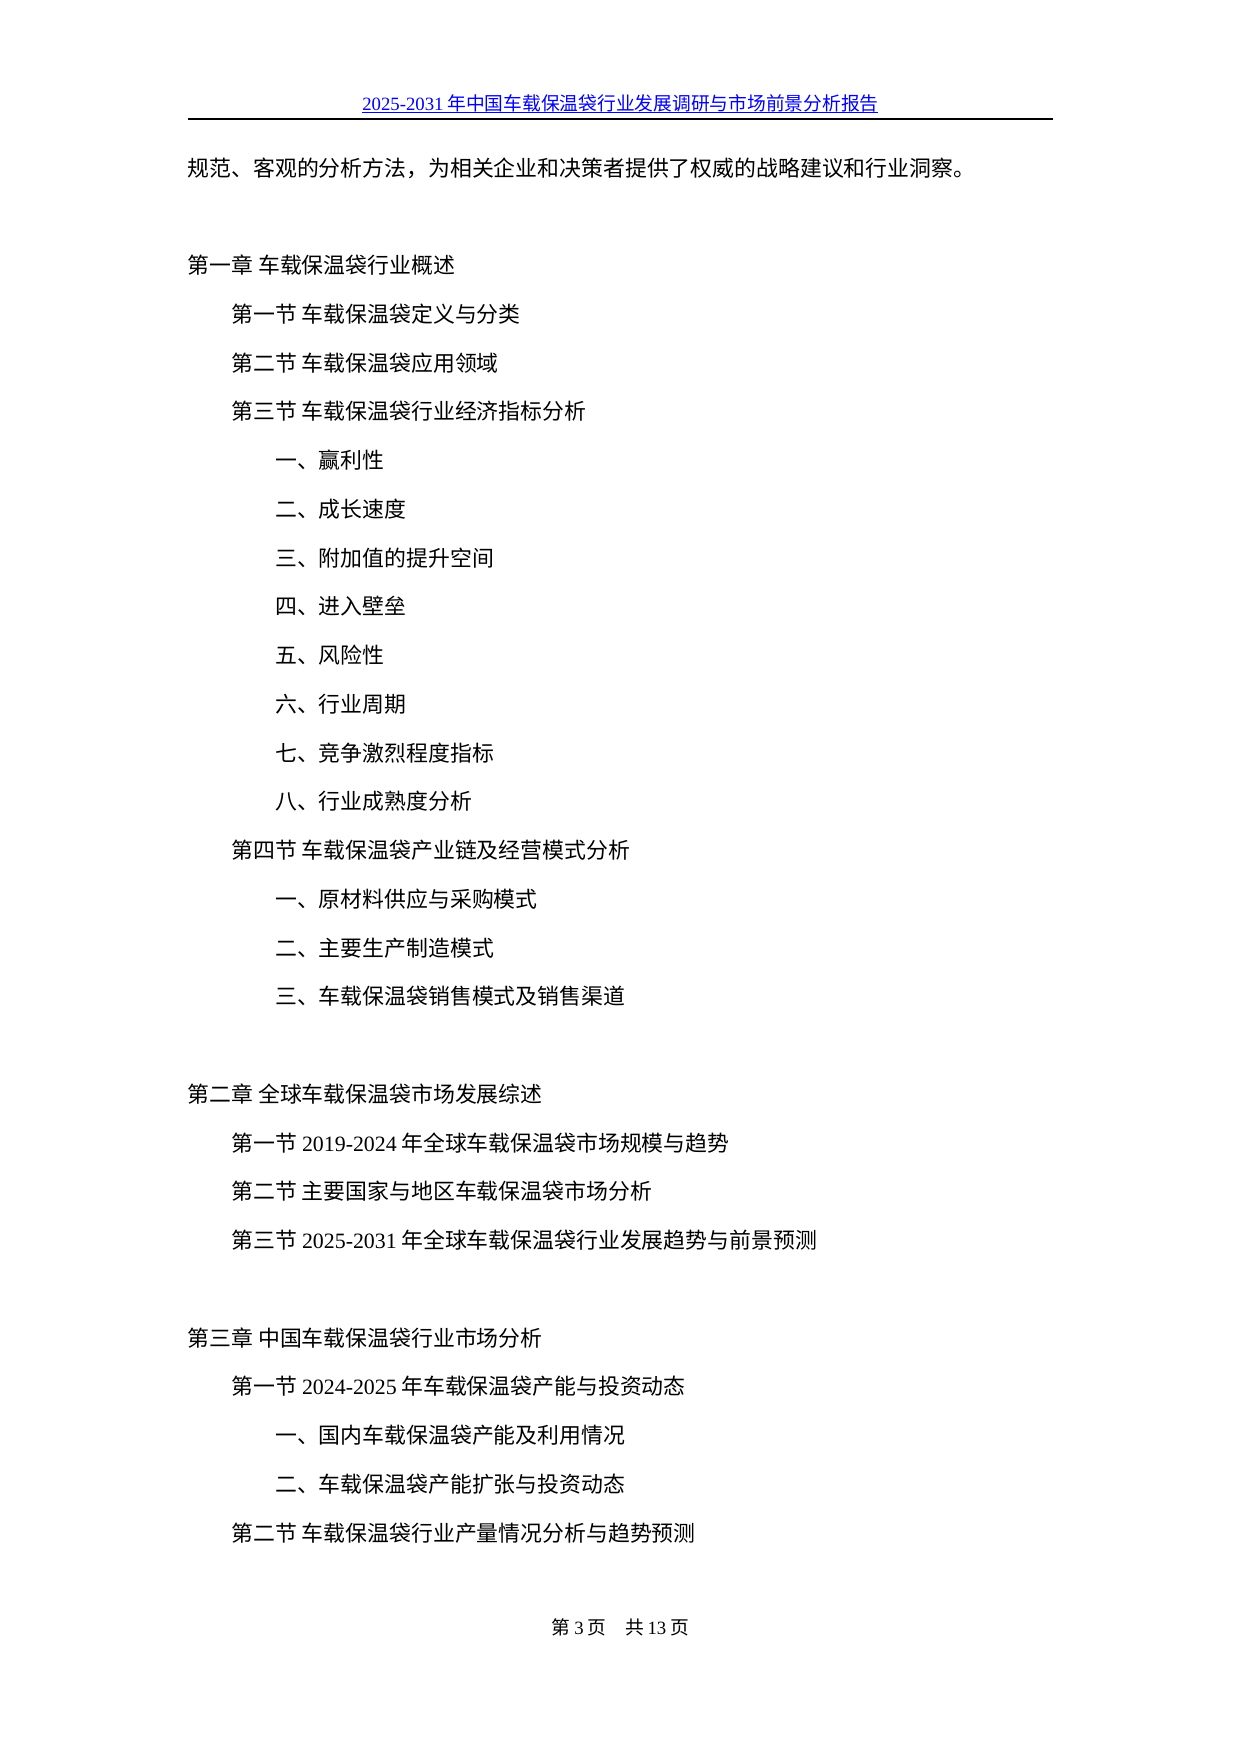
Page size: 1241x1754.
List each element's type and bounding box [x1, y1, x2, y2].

text [187, 150, 1053, 1548]
